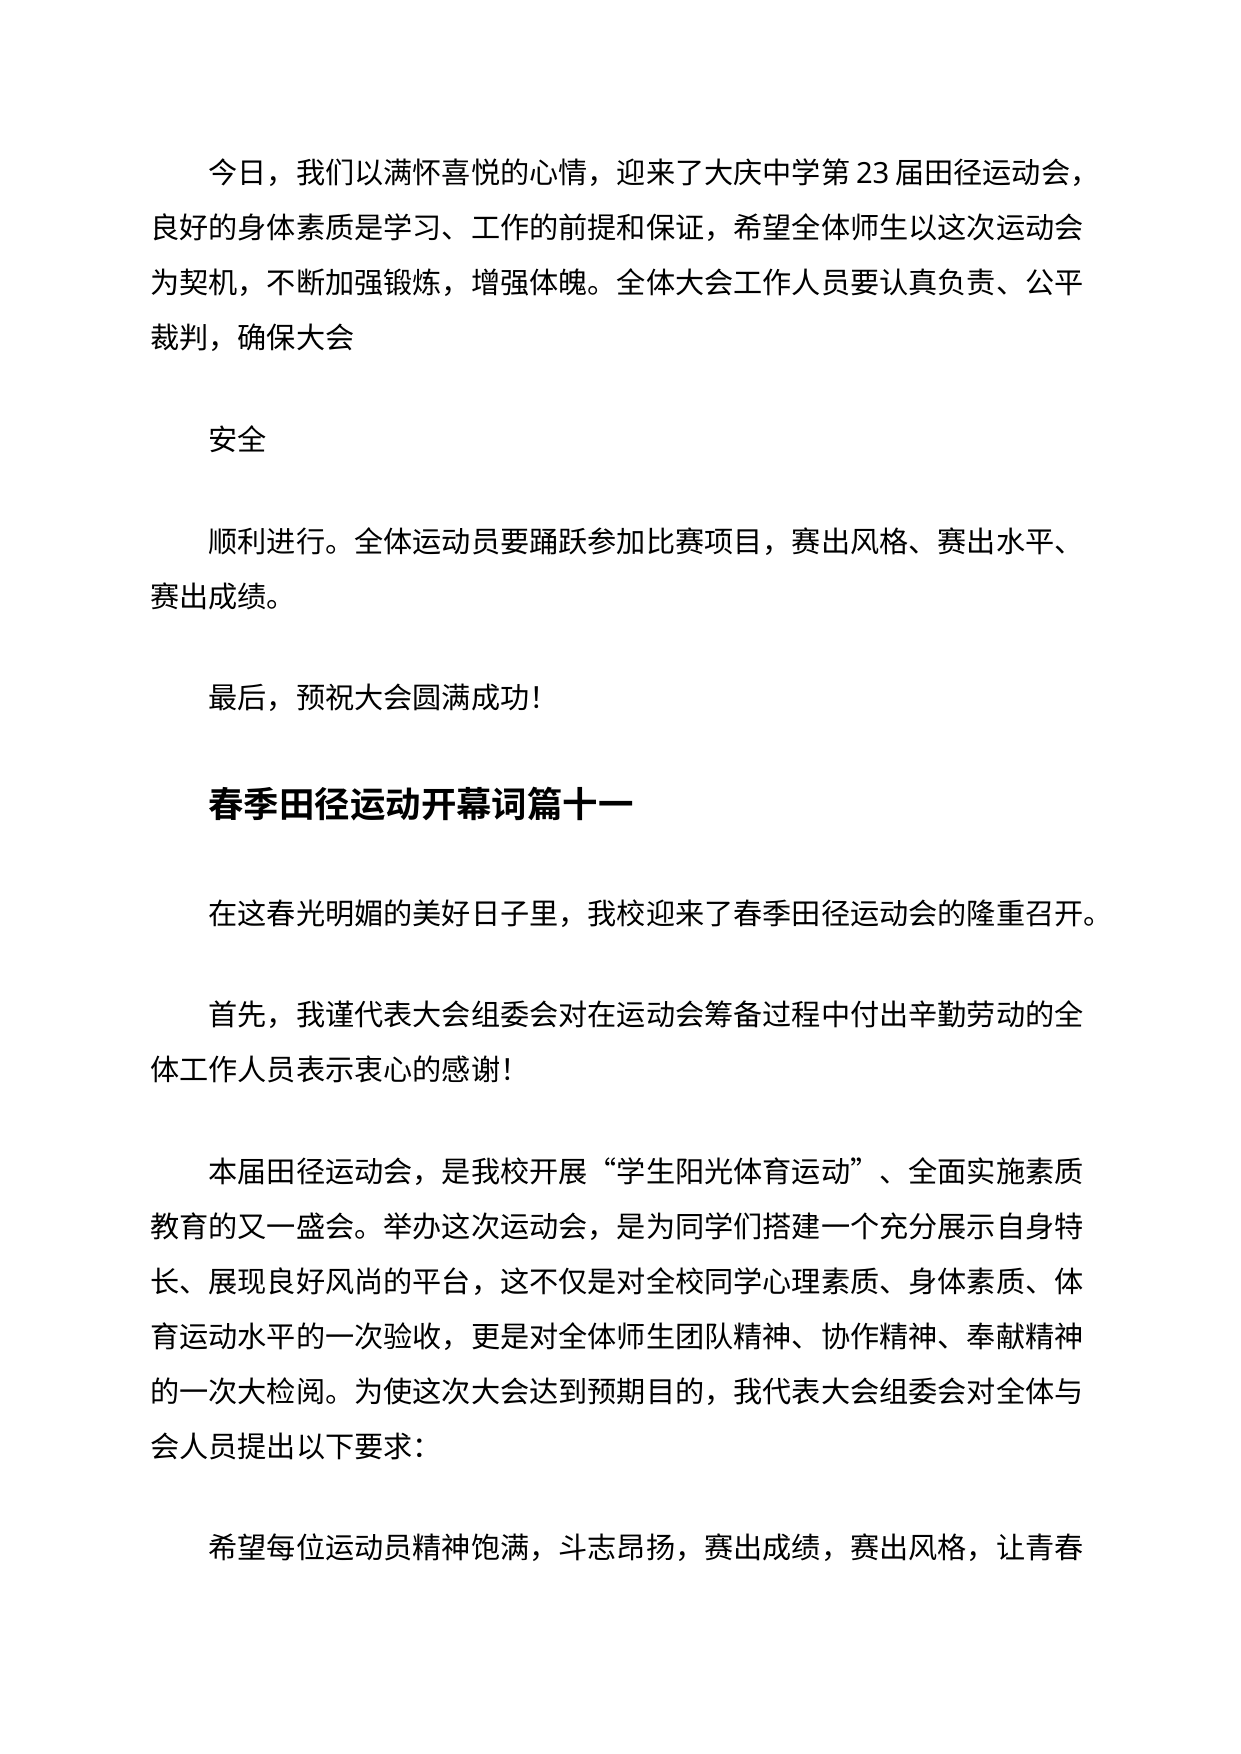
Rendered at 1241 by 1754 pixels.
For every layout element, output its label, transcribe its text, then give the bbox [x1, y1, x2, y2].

text 今日，我们以满怀喜悦的心情，迎来了大庆中学第23届田径运动会，良好的身体素质是学习、工作的前提和保证，希望全体师生以这次运动会为契机，不断加强锻炼，增强体魄。全体大会工作人员要认真负责、公平裁判，确保大会 [150, 150, 1090, 357]
text 最后，预祝大会圆满成功！ [150, 675, 1090, 717]
text 在这春光明媚的美好日子里，我校迎来了春季田径运动会的隆重召开。 [150, 890, 1090, 932]
text 春季田径运动开幕词篇十一 [150, 777, 1090, 828]
text 本届田径运动会，是我校开展“学生阳光体育运动”、全面实施素质教育的又一盛会。举办这次运动会，是为同学们搭建一个充分展示自身特长、展现良好风尚的平台，这不仅是对全校同学心理素质、身体素质、体育运动水平的一次验收，更是对全体师生团队精神、协作精神、奉献精神的一次大检阅。为使这次大会达到预期目的，我代表大会组委会对全体与会人员提出以下要求： [150, 1149, 1090, 1465]
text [150, 1525, 1090, 1567]
text 首先，我谨代表大会组委会对在运动会筹备过程中付出辛勤劳动的全体工作人员表示衷心的感谢！ [150, 992, 1090, 1089]
text 安全 [150, 417, 1090, 459]
text 顺利进行。全体运动员要踊跃参加比赛项目，赛出风格、赛出水平、赛出成绩。 [150, 518, 1090, 616]
